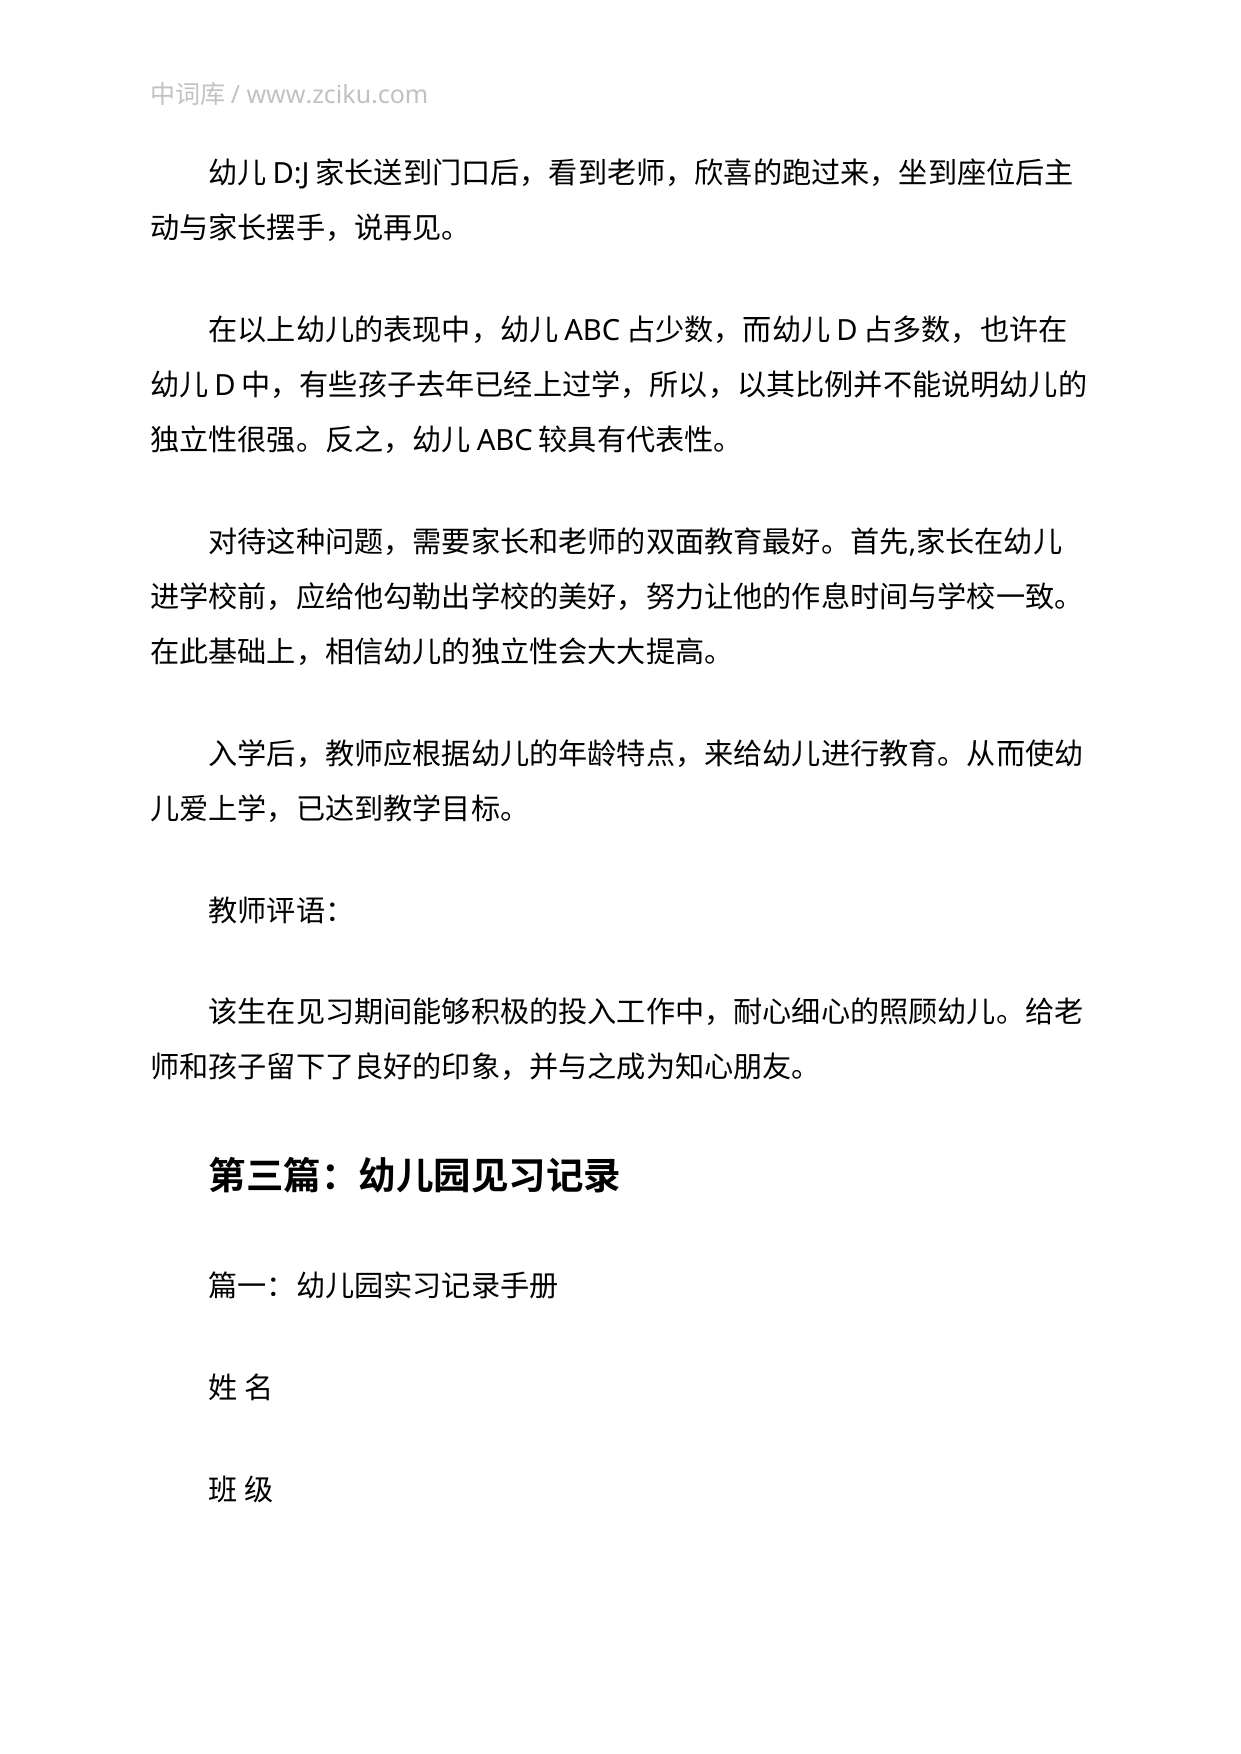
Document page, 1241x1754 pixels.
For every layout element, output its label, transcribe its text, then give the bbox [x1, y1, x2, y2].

text 在以上幼儿的表现中，幼儿ABC占少数，而幼儿D占多数，也许在幼儿D中，有些孩子去年已经上过学，所以，以其比例并不能说明幼儿的独立性很强。反之，幼儿ABC较具有代表性。 [150, 307, 1090, 459]
text 幼儿D:J家长送到门口后，看到老师，欣喜的跑过来，坐到座位后主动与家长摆手，说再见。 [150, 150, 1090, 247]
text 对待这种问题，需要家长和老师的双面教育最好。首先,家长在幼儿进学校前，应给他勾勒出学校的美好，努力让他的作息时间与学校一致。在此基础上，相信幼儿的独立性会大大提高。 [150, 519, 1090, 671]
text 该生在见习期间能够积极的投入工作中，耐心细心的照顾幼儿。给老师和孩子留下了良好的印象，并与之成为知心朋友。 [150, 989, 1090, 1086]
text 入学后，教师应根据幼儿的年龄特点，来给幼儿进行教育。从而使幼儿爱上学，已达到教学目标。 [150, 730, 1090, 828]
text 篇一：幼儿园实习记录手册 [150, 1263, 1090, 1305]
text 第三篇：幼儿园见习记录 [150, 1146, 1090, 1200]
text 班 级 [150, 1466, 1090, 1509]
text 教师评语： [150, 887, 1090, 929]
text 姓 名 [150, 1365, 1090, 1407]
